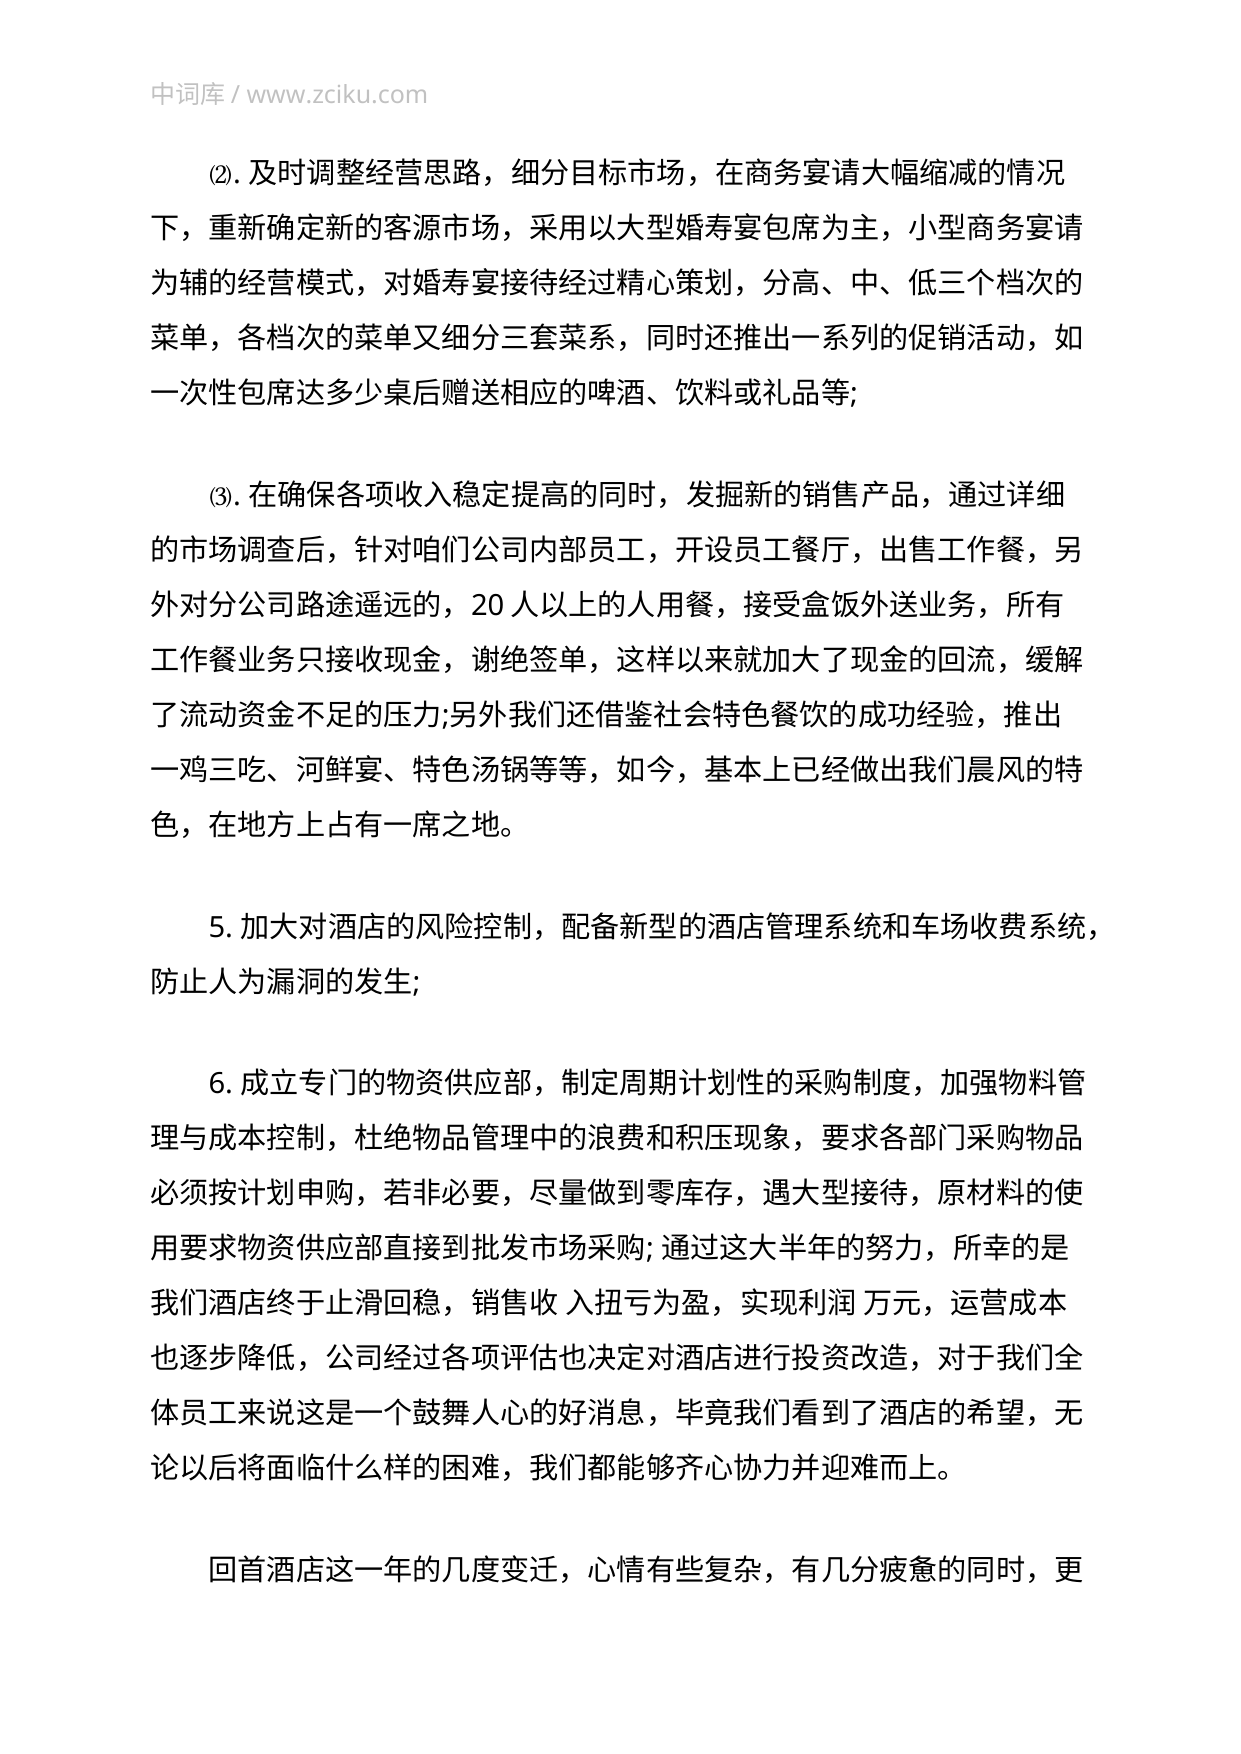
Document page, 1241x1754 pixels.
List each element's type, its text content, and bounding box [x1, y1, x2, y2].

text ⑶. 在确保各项收入稳定提高的同时，发掘新的销售产品，通过详细的市场调查后，针对咱们公司内部员工，开设员工餐厅，出售工作餐，另外对分公司路途遥远的，20人以上的人用餐，接受盒饭外送业务，所有工作餐业务只接收现金，谢绝签单，这样以来就加大了现金的回流，缓解了流动资金不足的压力;另外我们还借鉴社会特色餐饮的成功经验，推出一鸡三吃、河鲜宴、特色汤锅等等，如今，基本上已经做出我们晨风的特色，在地方上占有一席之地。 [150, 472, 1090, 844]
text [150, 1546, 1090, 1589]
text 5. 加大对酒店的风险控制，配备新型的酒店管理系统和车场收费系统，防止人为漏洞的发生; [150, 903, 1090, 1001]
text 6. 成立专门的物资供应部，制定周期计划性的采购制度，加强物料管理与成本控制，杜绝物品管理中的浪费和积压现象，要求各部门采购物品必须按计划申购，若非必要，尽量做到零库存，遇大型接待，原材料的使用要求物资供应部直接到批发市场采购; 通过这大半年的努力，所幸的是我们酒店终于止滑回稳，销售收 入扭亏为盈，实现利润 万元，运营成本也逐步降低，公司经过各项评估也决定对酒店进行投资改造，对于我们全体员工来说这是一个鼓舞人心的好消息，毕竟我们看到了酒店的希望，无论以后将面临什么样的困难，我们都能够齐心协力并迎难而上。 [150, 1060, 1090, 1487]
text ⑵. 及时调整经营思路，细分目标市场，在商务宴请大幅缩减的情况下，重新确定新的客源市场，采用以大型婚寿宴包席为主，小型商务宴请为辅的经营模式，对婚寿宴接待经过精心策划，分高、中、低三个档次的菜单，各档次的菜单又细分三套菜系，同时还推出一系列的促销活动，如一次性包席达多少桌后赠送相应的啤酒、饮料或礼品等; [150, 150, 1090, 412]
